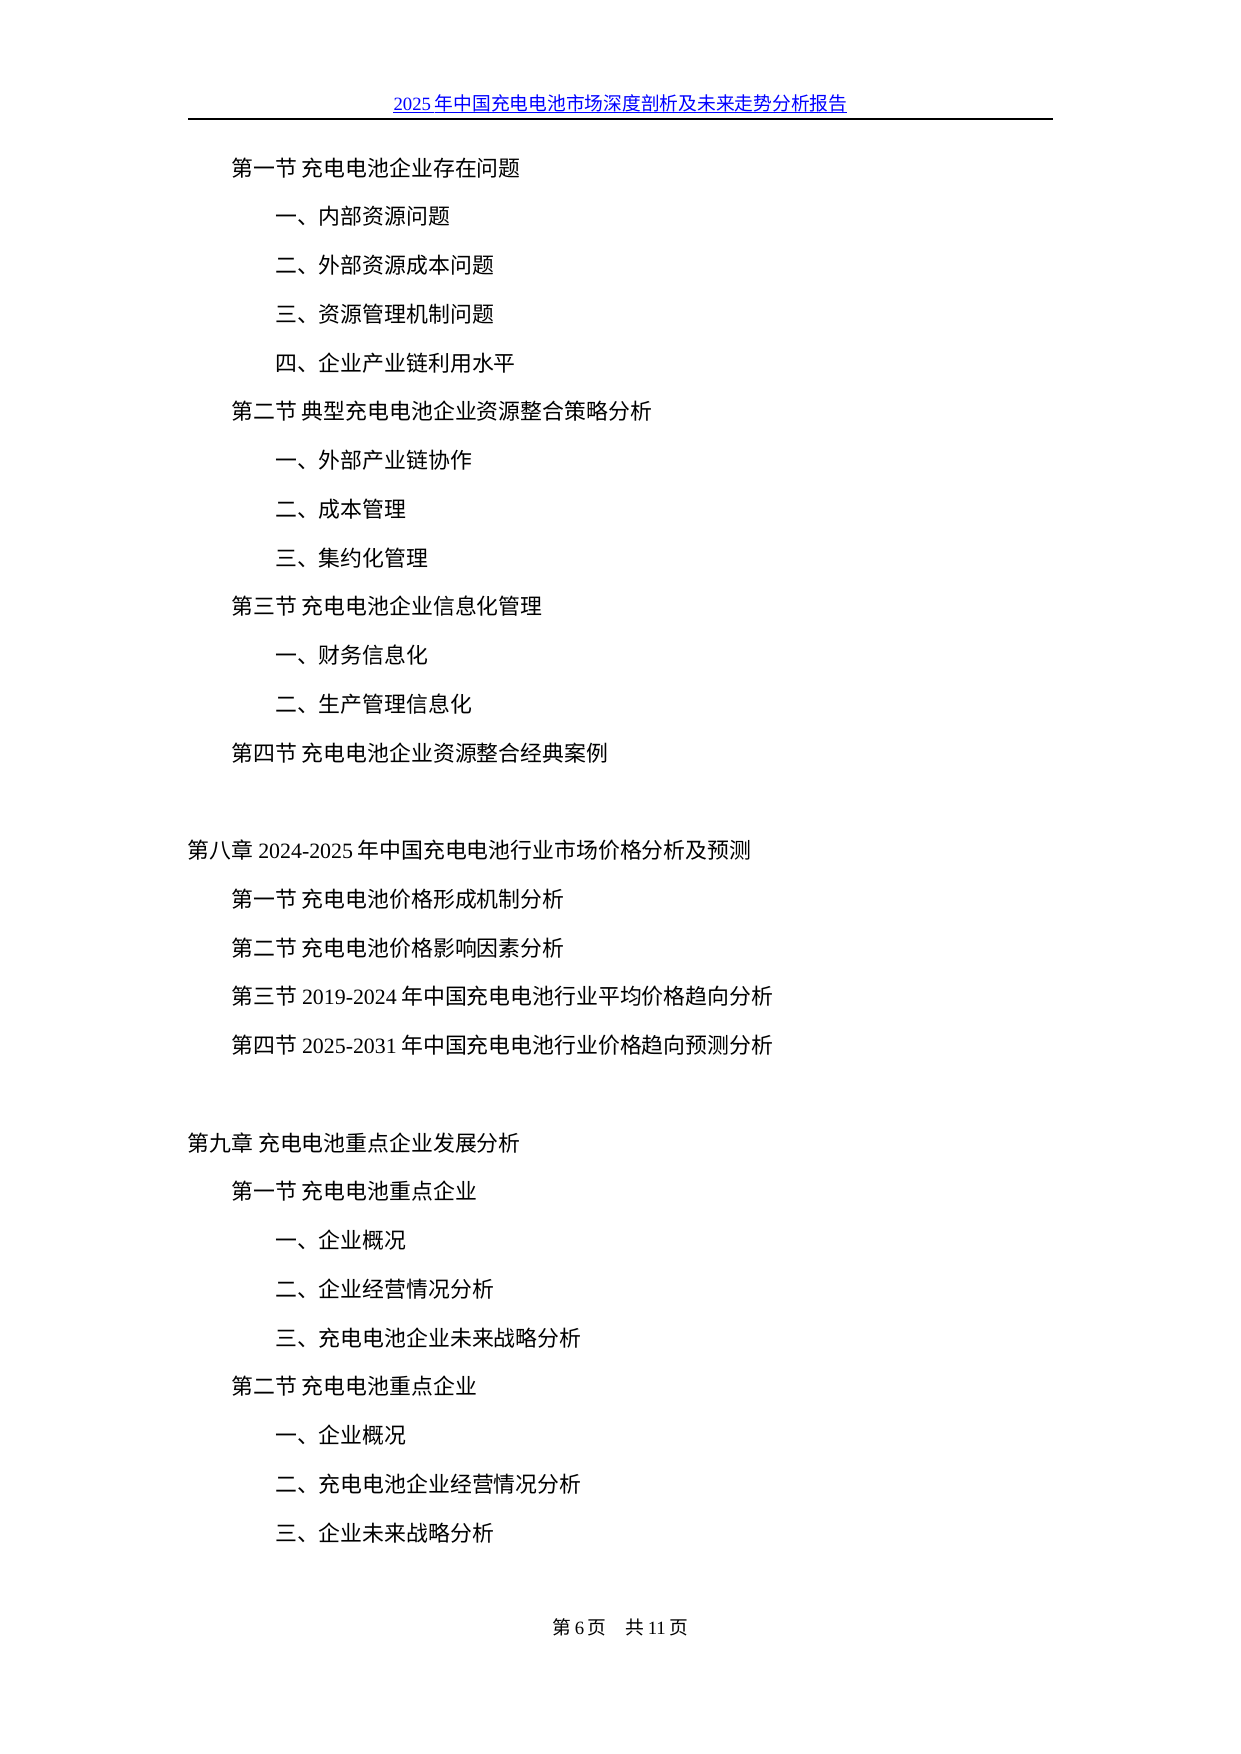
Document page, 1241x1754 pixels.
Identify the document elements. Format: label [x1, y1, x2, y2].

text [187, 150, 1053, 1548]
